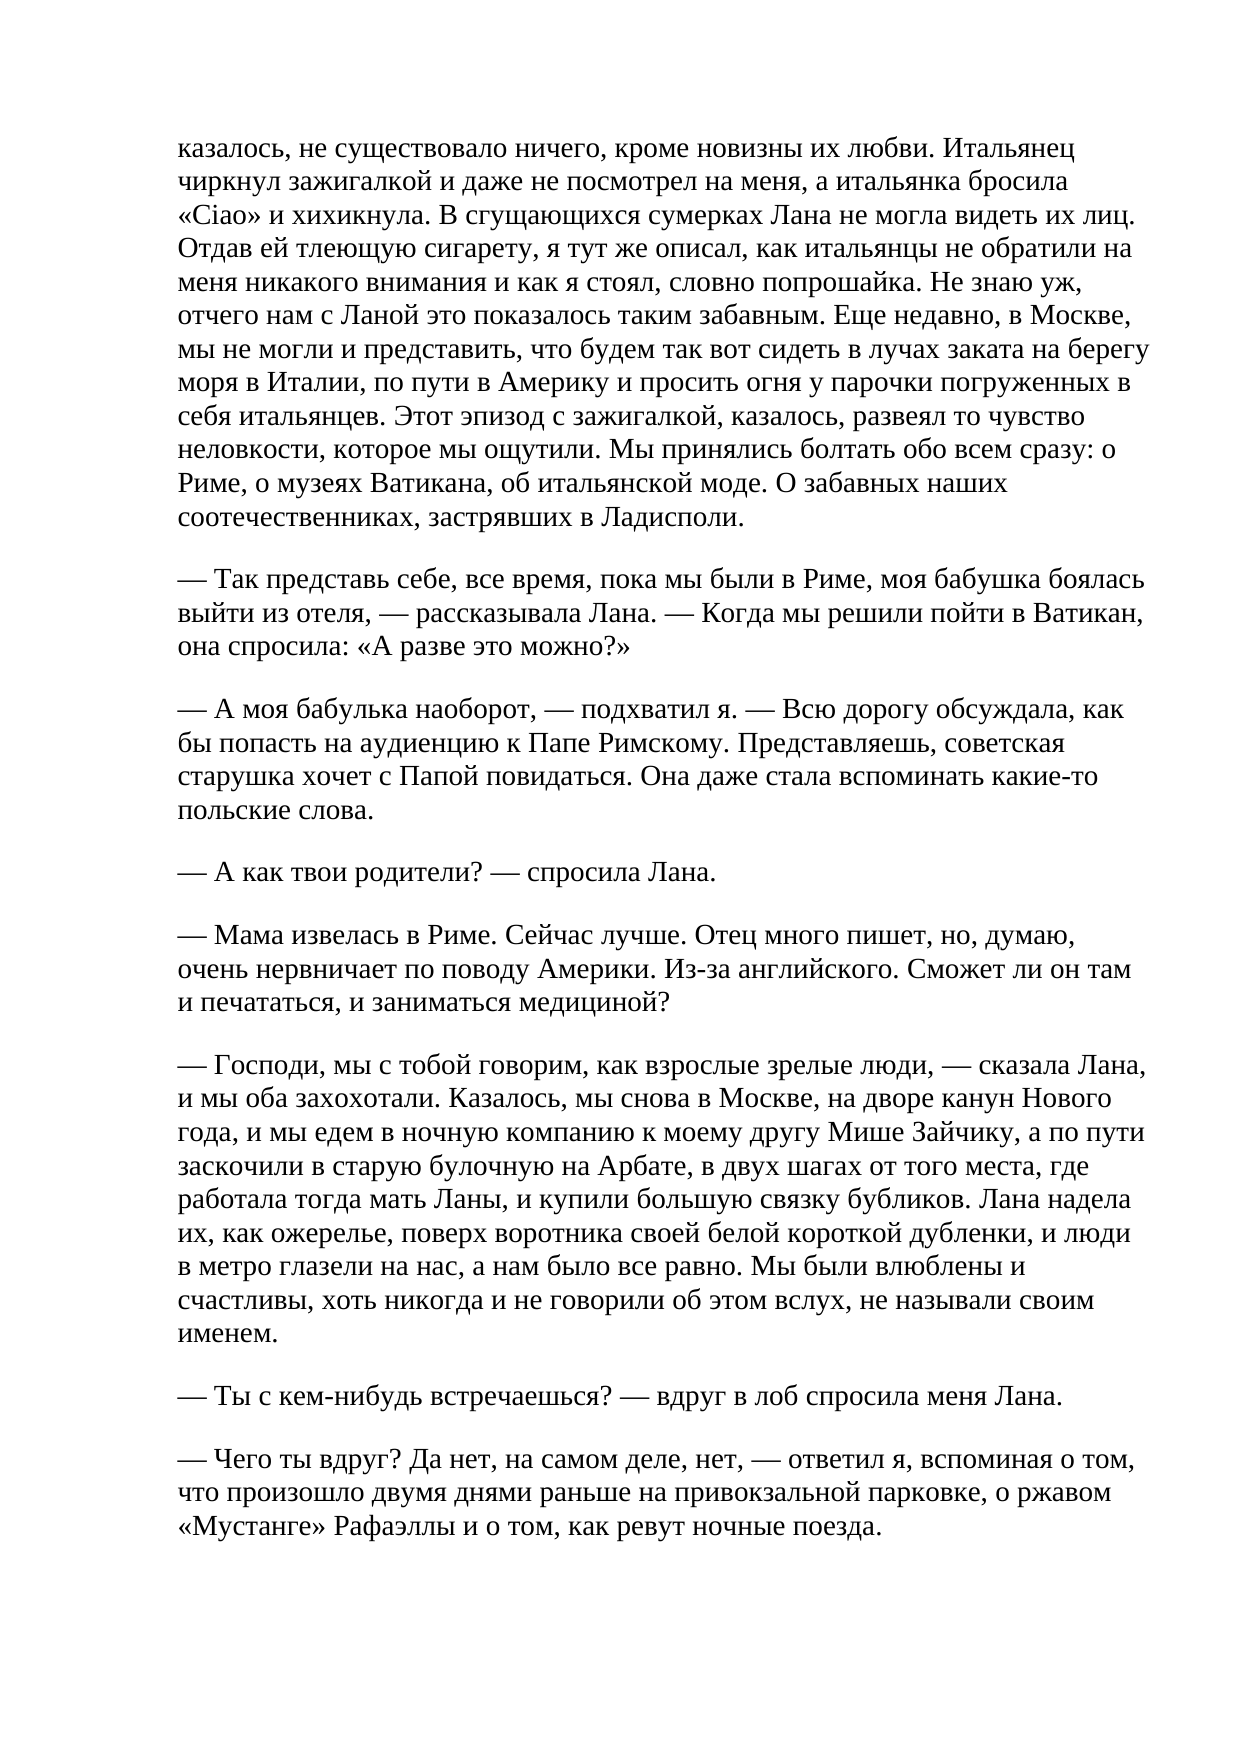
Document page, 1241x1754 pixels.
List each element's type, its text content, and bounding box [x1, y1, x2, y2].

text — А моя бабулька наоборот, — подхватил я. — Всю дорогу обсуждала, как бы попасть на аудиенцию к Папе Римскому. Представляешь, советская старушка хочет с Папой повидаться. Она даже стала вспоминать какие-то польские слова. [177, 691, 1152, 825]
text — Ты с кем-нибудь встречаешься? — вдруг в лоб спросила меня Лана. [177, 1378, 1152, 1412]
text — Господи, мы с тобой говорим, как взрослые зрелые люди, — сказала Лана, и мы оба захохотали. Казалось, мы снова в Москве, на дворе канун Нового года, и мы едем в ночную компанию к моему другу Мише Зайчику, а по пути заскочили в старую булочную на Арбате, в двух шагах от того места, где работала тогда мать Ланы, и купили большую связку бубликов. Лана надела их, как ожерелье, поверх воротника своей белой короткой дубленки, и люди в метро глазели на нас, а нам было все равно. Мы были влюблены и счастливы, хоть никогда и не говорили об этом вслух, не называли своим именем. [177, 1047, 1152, 1349]
text — А как твои родители? — спросила Лана. [177, 854, 1152, 888]
text — Чего ты вдруг? Да нет, на самом деле, нет, — ответил я, вспоминая о том, что произошло двумя днями раньше на привокзальной парковке, о ржавом «Мустанге» Рафаэллы и о том, как ревут ночные поезда. [177, 1441, 1152, 1541]
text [177, 130, 1152, 532]
text — Мама извелась в Риме. Сейчас лучше. Отец много пишет, но, думаю, очень нервничает по поводу Америки. Из-за английского. Сможет ли он там и печататься, и заниматься медициной? [177, 917, 1152, 1018]
text — Так представь себе, все время, пока мы были в Риме, моя бабушка боялась выйти из отеля, — рассказывала Лана. — Когда мы решили пойти в Ватикан, она спросила: «А разве это можно?» [177, 561, 1152, 662]
